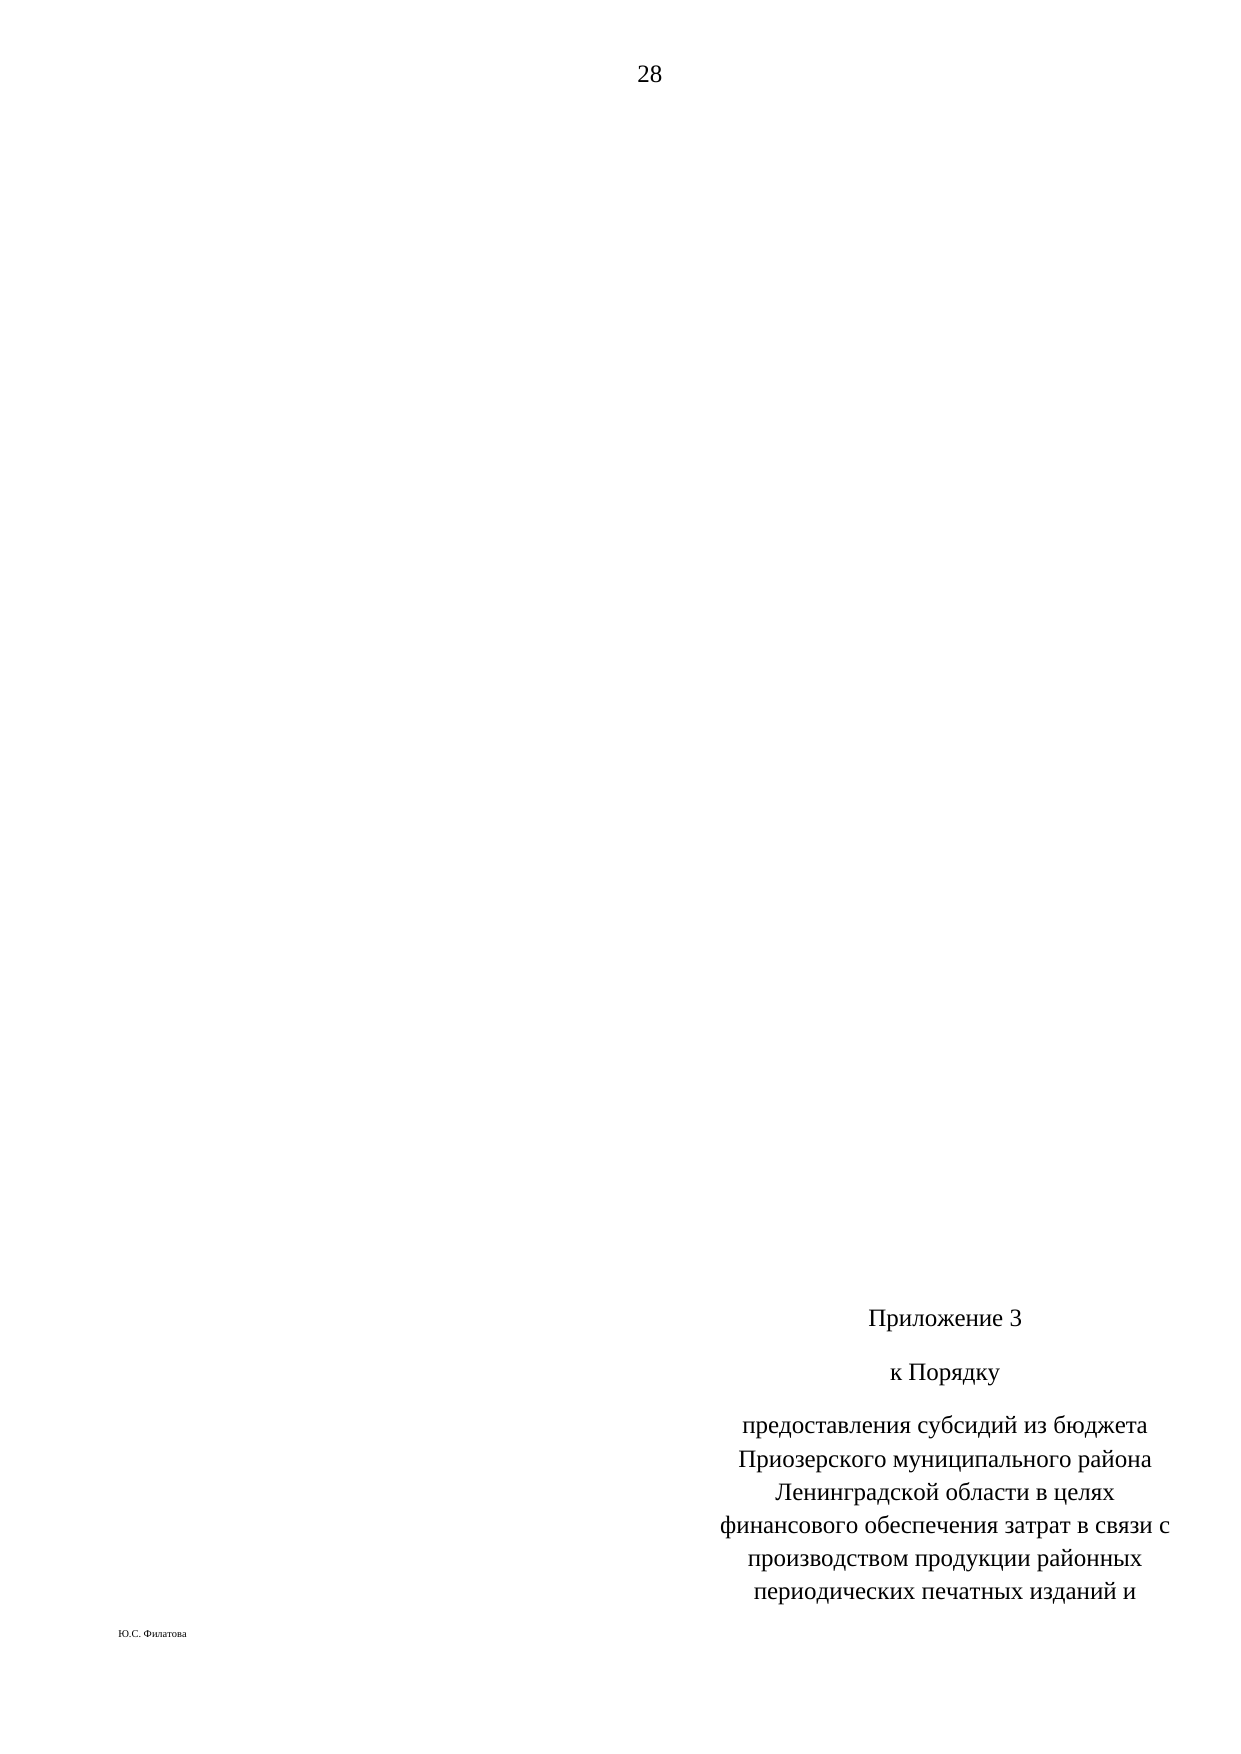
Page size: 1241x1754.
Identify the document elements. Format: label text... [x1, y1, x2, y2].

text Приложение 3 [709, 1303, 1181, 1332]
text к Порядку [709, 1357, 1181, 1386]
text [709, 1411, 1181, 1604]
